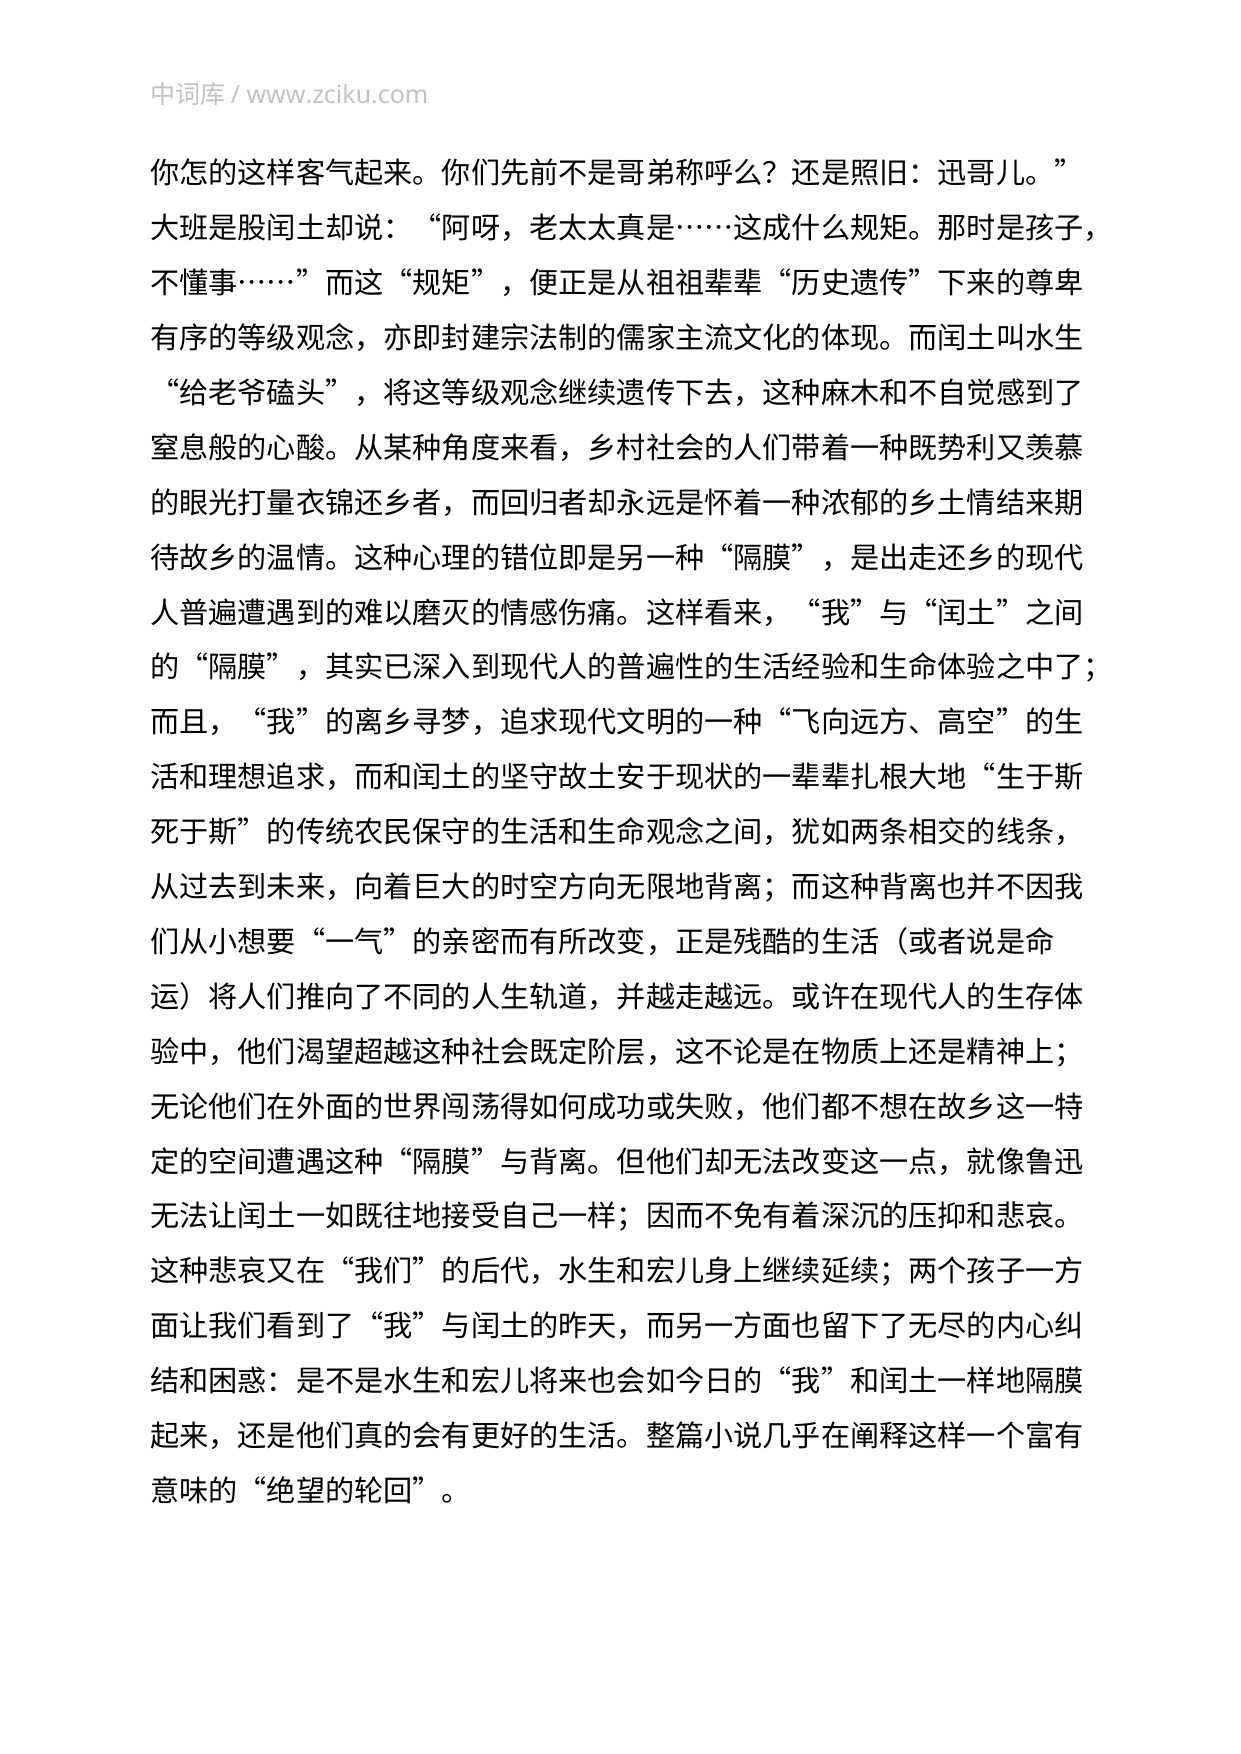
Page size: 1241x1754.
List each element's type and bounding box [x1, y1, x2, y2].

text [150, 150, 1090, 1510]
